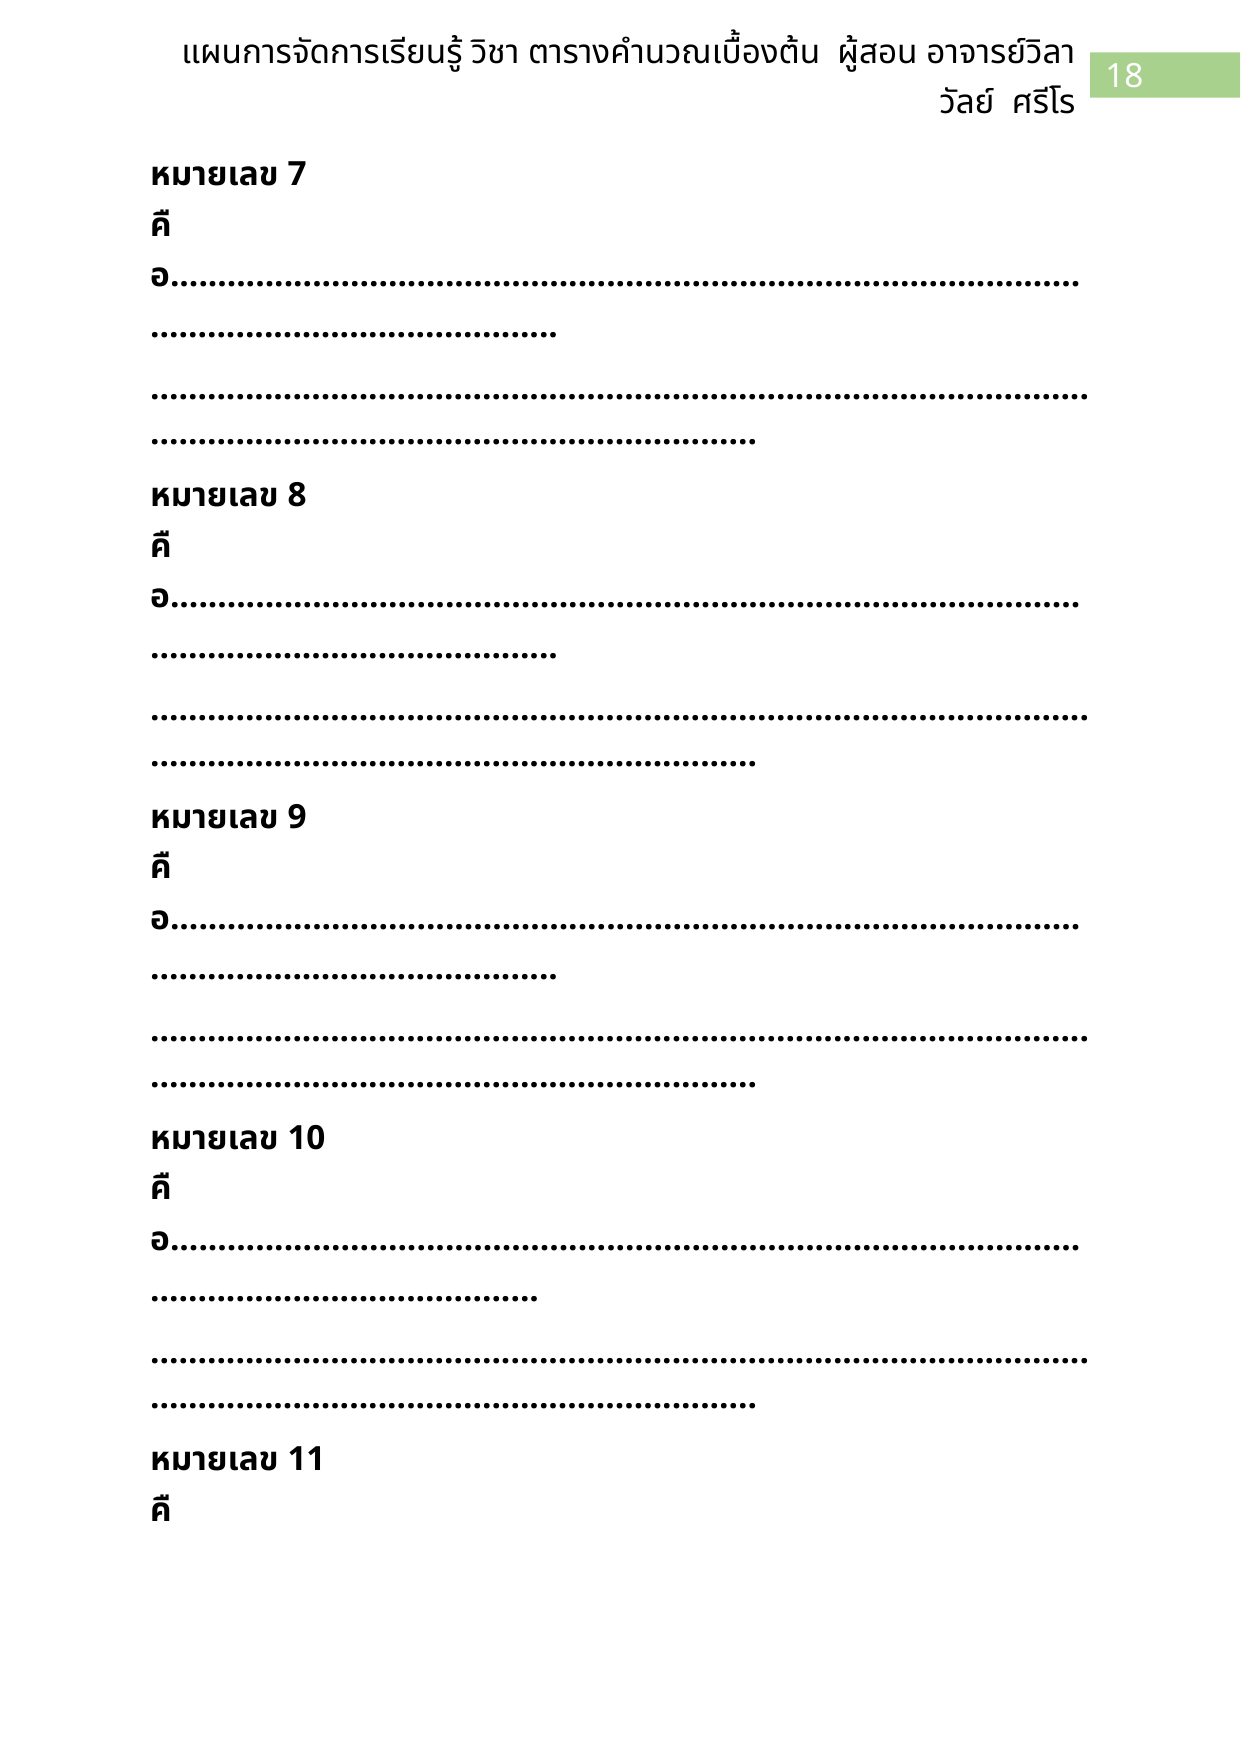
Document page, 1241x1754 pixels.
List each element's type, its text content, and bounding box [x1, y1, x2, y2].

text หมายเลข 9 คือ........................................................................................................................................... [150, 792, 1090, 989]
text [150, 1435, 1090, 1536]
text หมายเลข 8 คือ........................................................................................................................................... [150, 471, 1090, 668]
text หมายเลข 7 คือ........................................................................................................................................... [150, 150, 1090, 347]
text หมายเลข 10 คือ......................................................................................................................................... [150, 1114, 1090, 1311]
